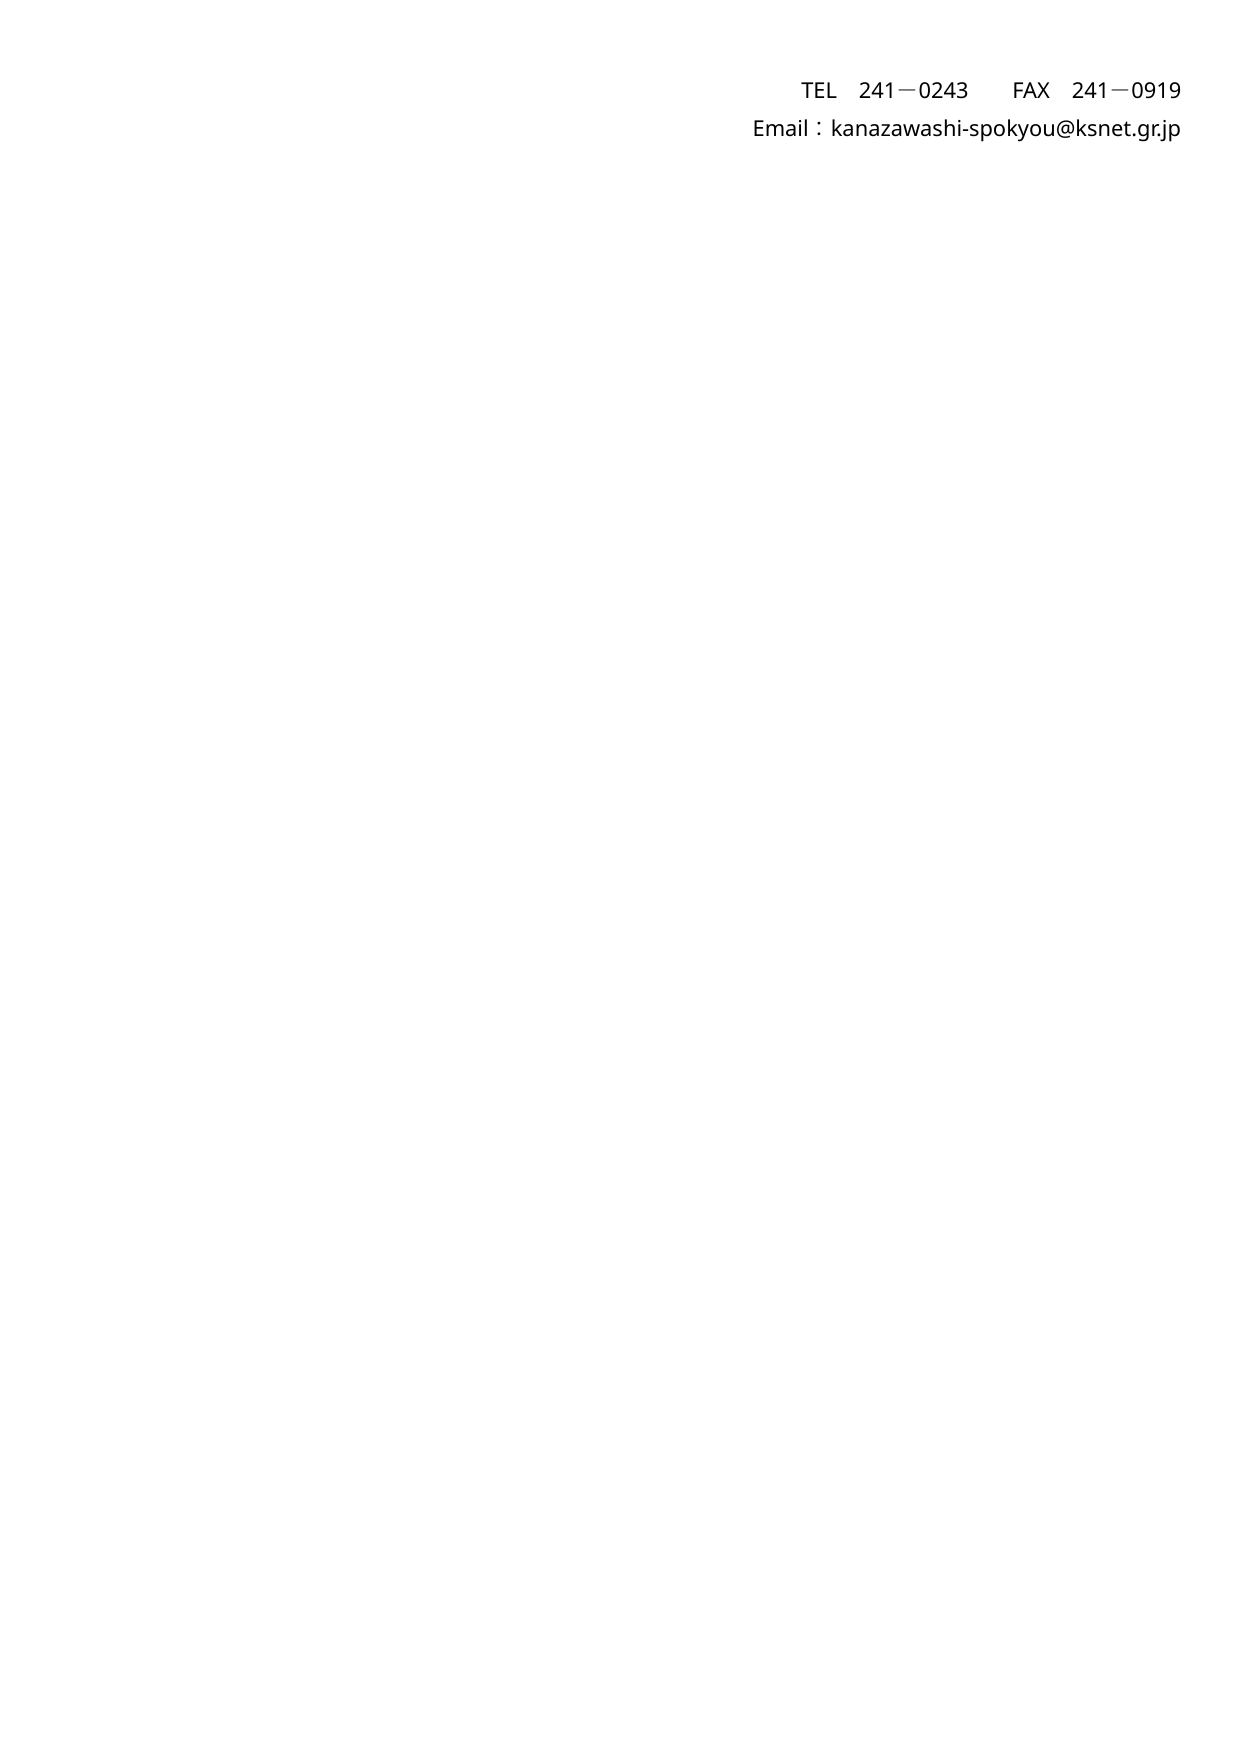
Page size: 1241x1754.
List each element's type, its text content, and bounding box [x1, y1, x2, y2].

text TEL 241－0243 FAX 241－0919 [59, 71, 1181, 108]
text Email：kanazawashi-spokyou@ksnet.gr.jp [59, 108, 1181, 146]
